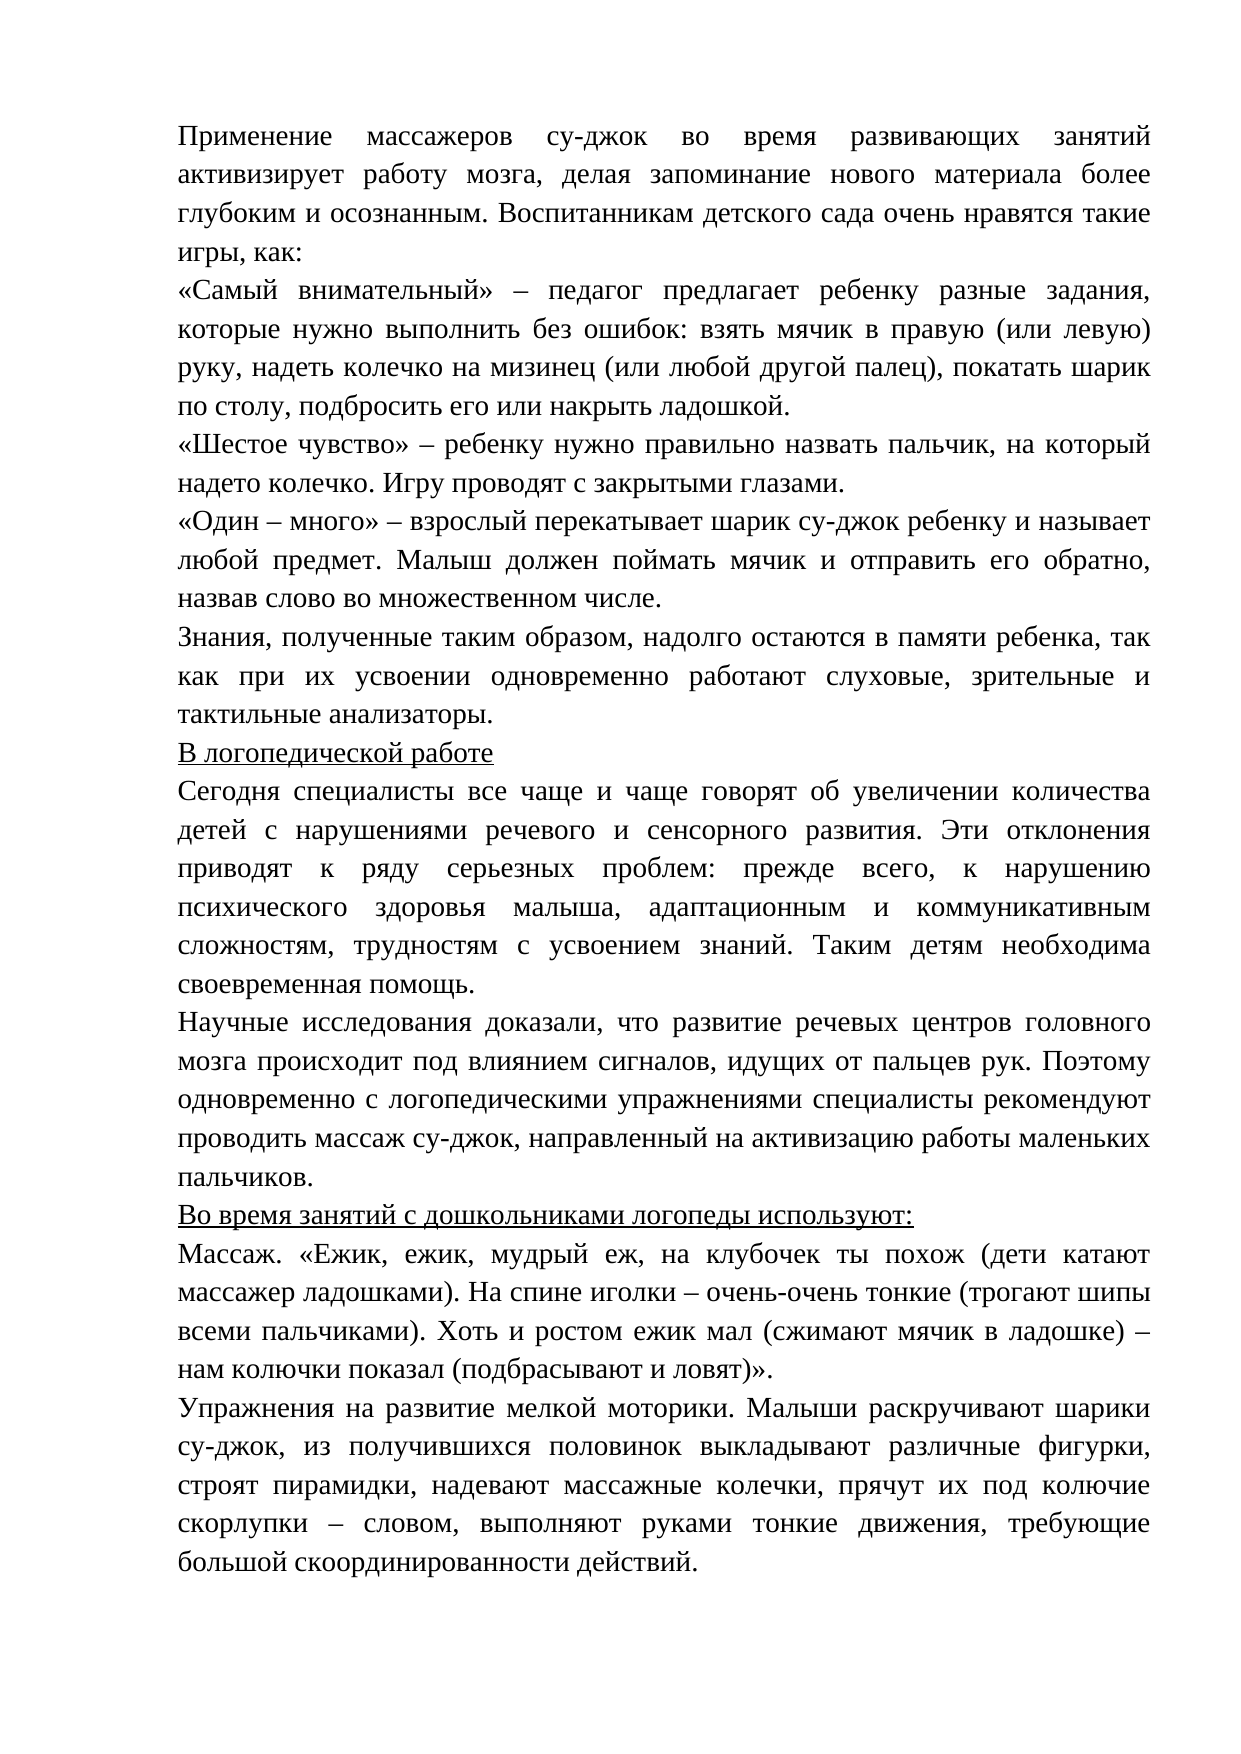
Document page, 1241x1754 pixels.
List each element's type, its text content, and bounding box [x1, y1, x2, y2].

text Знания, полученные таким образом, надолго остаются в памяти ребенка, так как при их усвоении одновременно работают слуховые, зрительные и тактильные анализаторы. [177, 619, 1152, 730]
text Упражнения на развитие мелкой моторики. Малыши раскручивают шарики су-джок, из получившихся половинок выкладывают различные фигурки, строят пирамидки, надевают массажные колечки, прячут их под колючие скорлупки – словом, выполняют руками тонкие движения, требующие большой скоординированности действий. [177, 1390, 1152, 1578]
text Применение массажеров су-джок во время развивающих занятий активизирует работу мозга, делая запоминание нового материала более глубоким и осознанным. Воспитанникам детского сада очень нравятся такие игры, как: [177, 118, 1152, 267]
text Научные исследования доказали, что развитие речевых центров головного мозга происходит под влиянием сигналов, идущих от пальцев рук. Поэтому одновременно с логопедическими упражнениями специалисты рекомендуют проводить массаж су-джок, направленный на активизацию работы маленьких пальчиков. [177, 1004, 1152, 1192]
text Во время занятий с дошкольниками логопеды используют: [177, 1197, 1152, 1231]
text «Шестое чувство» – ребенку нужно правильно назвать пальчик, на который надето колечко. Игру проводят с закрытыми глазами. [177, 426, 1152, 498]
text «Самый внимательный» – педагог предлагает ребенку разные задания, которые нужно выполнить без ошибок: взять мячик в правую (или левую) руку, надеть колечко на мизинец (или любой другой палец), покатать шарик по столу, подбросить его или накрыть ладошкой. [177, 272, 1152, 421]
text «Один – много» – взрослый перекатывает шарик су-джок ребенку и называет любой предмет. Малыш должен поймать мячик и отправить его обратно, назвав слово во множественном числе. [177, 503, 1152, 614]
text В логопедической работе [177, 735, 1152, 768]
text Сегодня специалисты все чаще и чаще говорят об увеличении количества детей с нарушениями речевого и сенсорного развития. Эти отклонения приводят к ряду серьезных проблем: прежде всего, к нарушению психического здоровья малыша, адаптационным и коммуникативным сложностям, трудностям с усвоением знаний. Таким детям необходима своевременная помощь. [177, 773, 1152, 999]
text Массаж. «Ежик, ежик, мудрый еж, на клубочек ты похож (дети катают массажер ладошками). На спине иголки – очень-очень тонкие (трогают шипы всеми пальчиками). Хоть и ростом ежик мал (сжимают мячик в ладошке) – нам колючки показал (подбрасывают и ловят)». [177, 1236, 1152, 1385]
